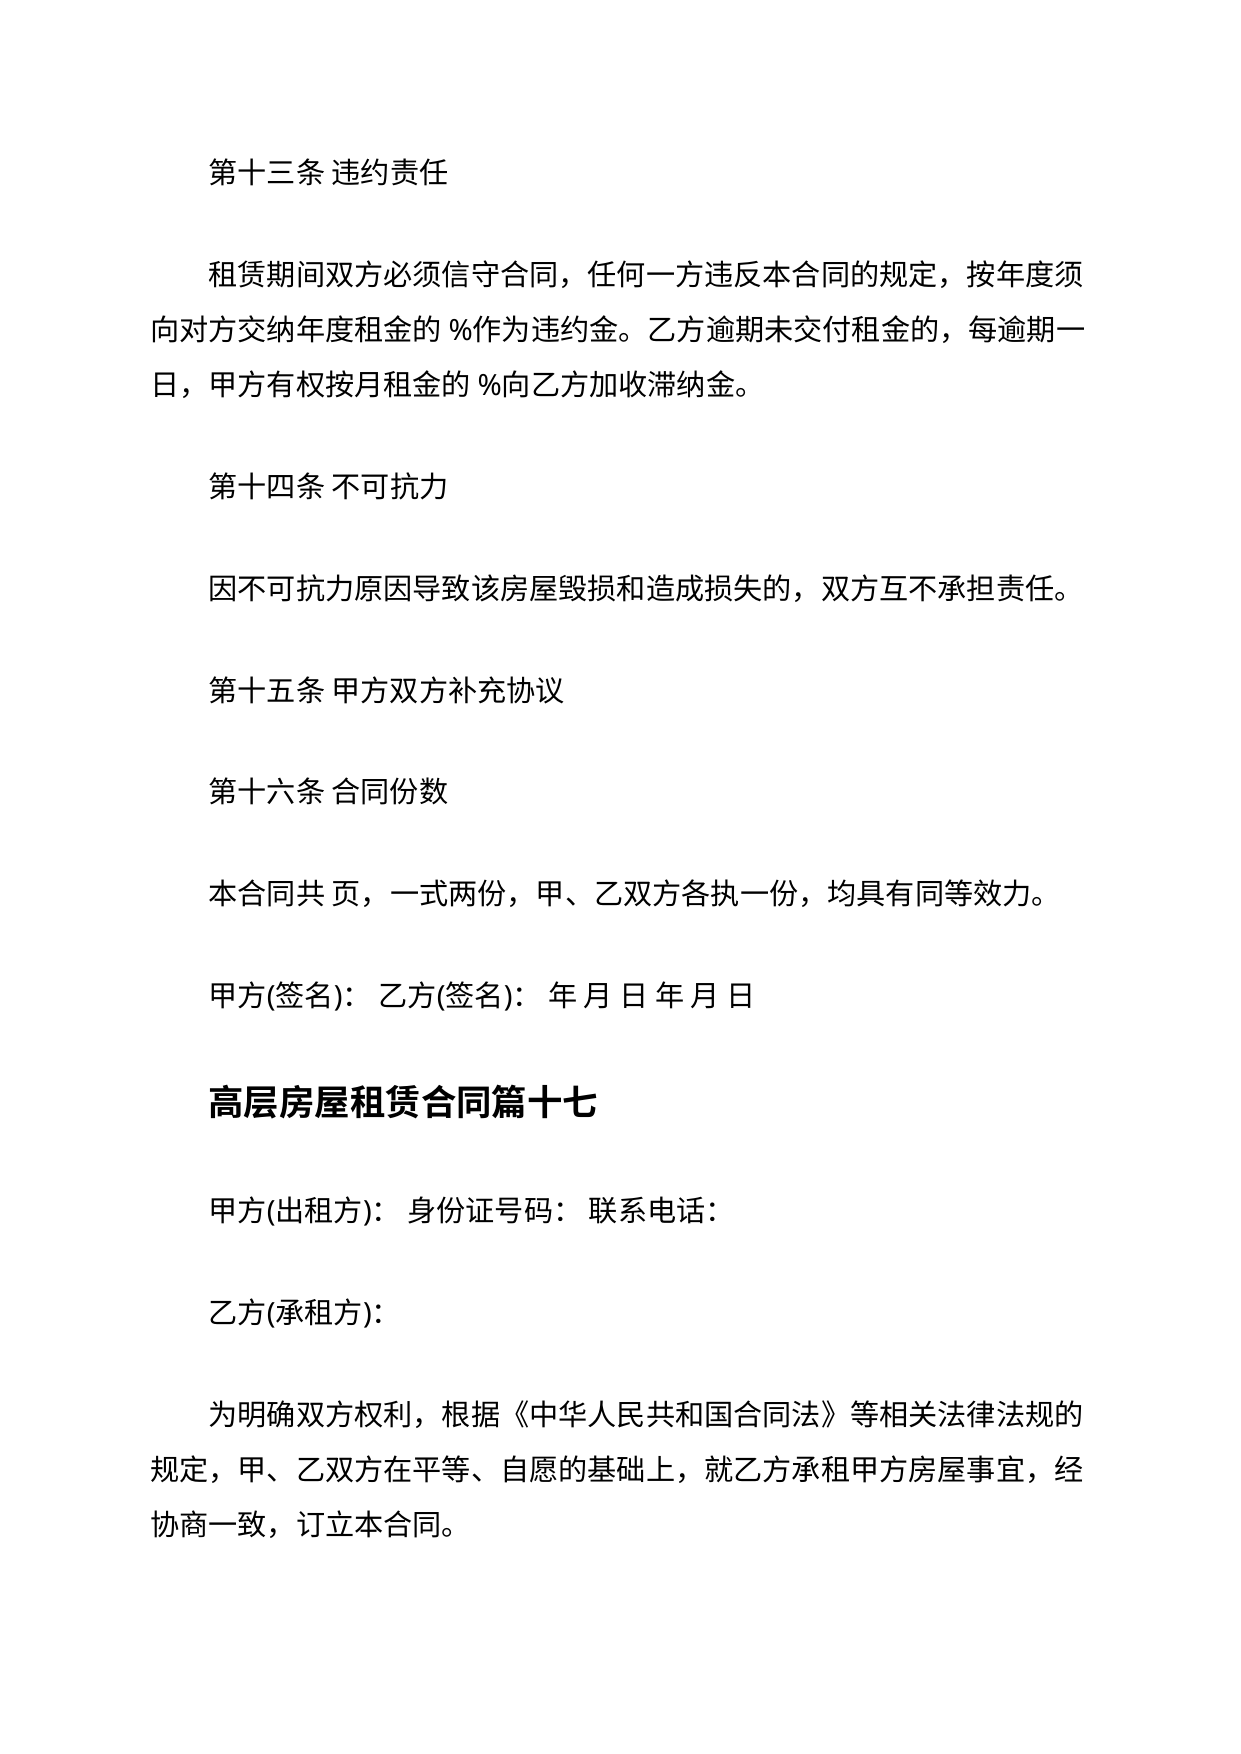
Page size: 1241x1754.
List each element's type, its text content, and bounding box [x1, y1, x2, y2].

text 本合同共 页，一式两份，甲、乙双方各执一份，均具有同等效力。 [150, 871, 1090, 913]
text 为明确双方权利，根据《中华人民共和国合同法》等相关法律法规的规定，甲、乙双方在平等、自愿的基础上，就乙方承租甲方房屋事宜，经协商一致，订立本合同。 [150, 1392, 1090, 1544]
text 高层房屋租赁合同篇十七 [150, 1074, 1090, 1126]
text 第十五条 甲方双方补充协议 [150, 667, 1090, 709]
text 第十四条 不可抗力 [150, 464, 1090, 506]
text 第十三条 违约责任 [150, 150, 1090, 192]
text 乙方(承租方)： [150, 1290, 1090, 1332]
text 甲方(出租方)： 身份证号码： 联系电话： [150, 1188, 1090, 1230]
text 甲方(签名)： 乙方(签名)： 年 月 日 年 月 日 [150, 972, 1090, 1015]
text 第十六条 合同份数 [150, 769, 1090, 811]
text 因不可抗力原因导致该房屋毁损和造成损失的，双方互不承担责任。 [150, 565, 1090, 608]
text 租赁期间双方必须信守合同，任何一方违反本合同的规定，按年度须向对方交纳年度租金的 %作为违约金。乙方逾期未交付租金的，每逾期一日，甲方有权按月租金的 %向乙方加收滞纳金。 [150, 252, 1090, 404]
